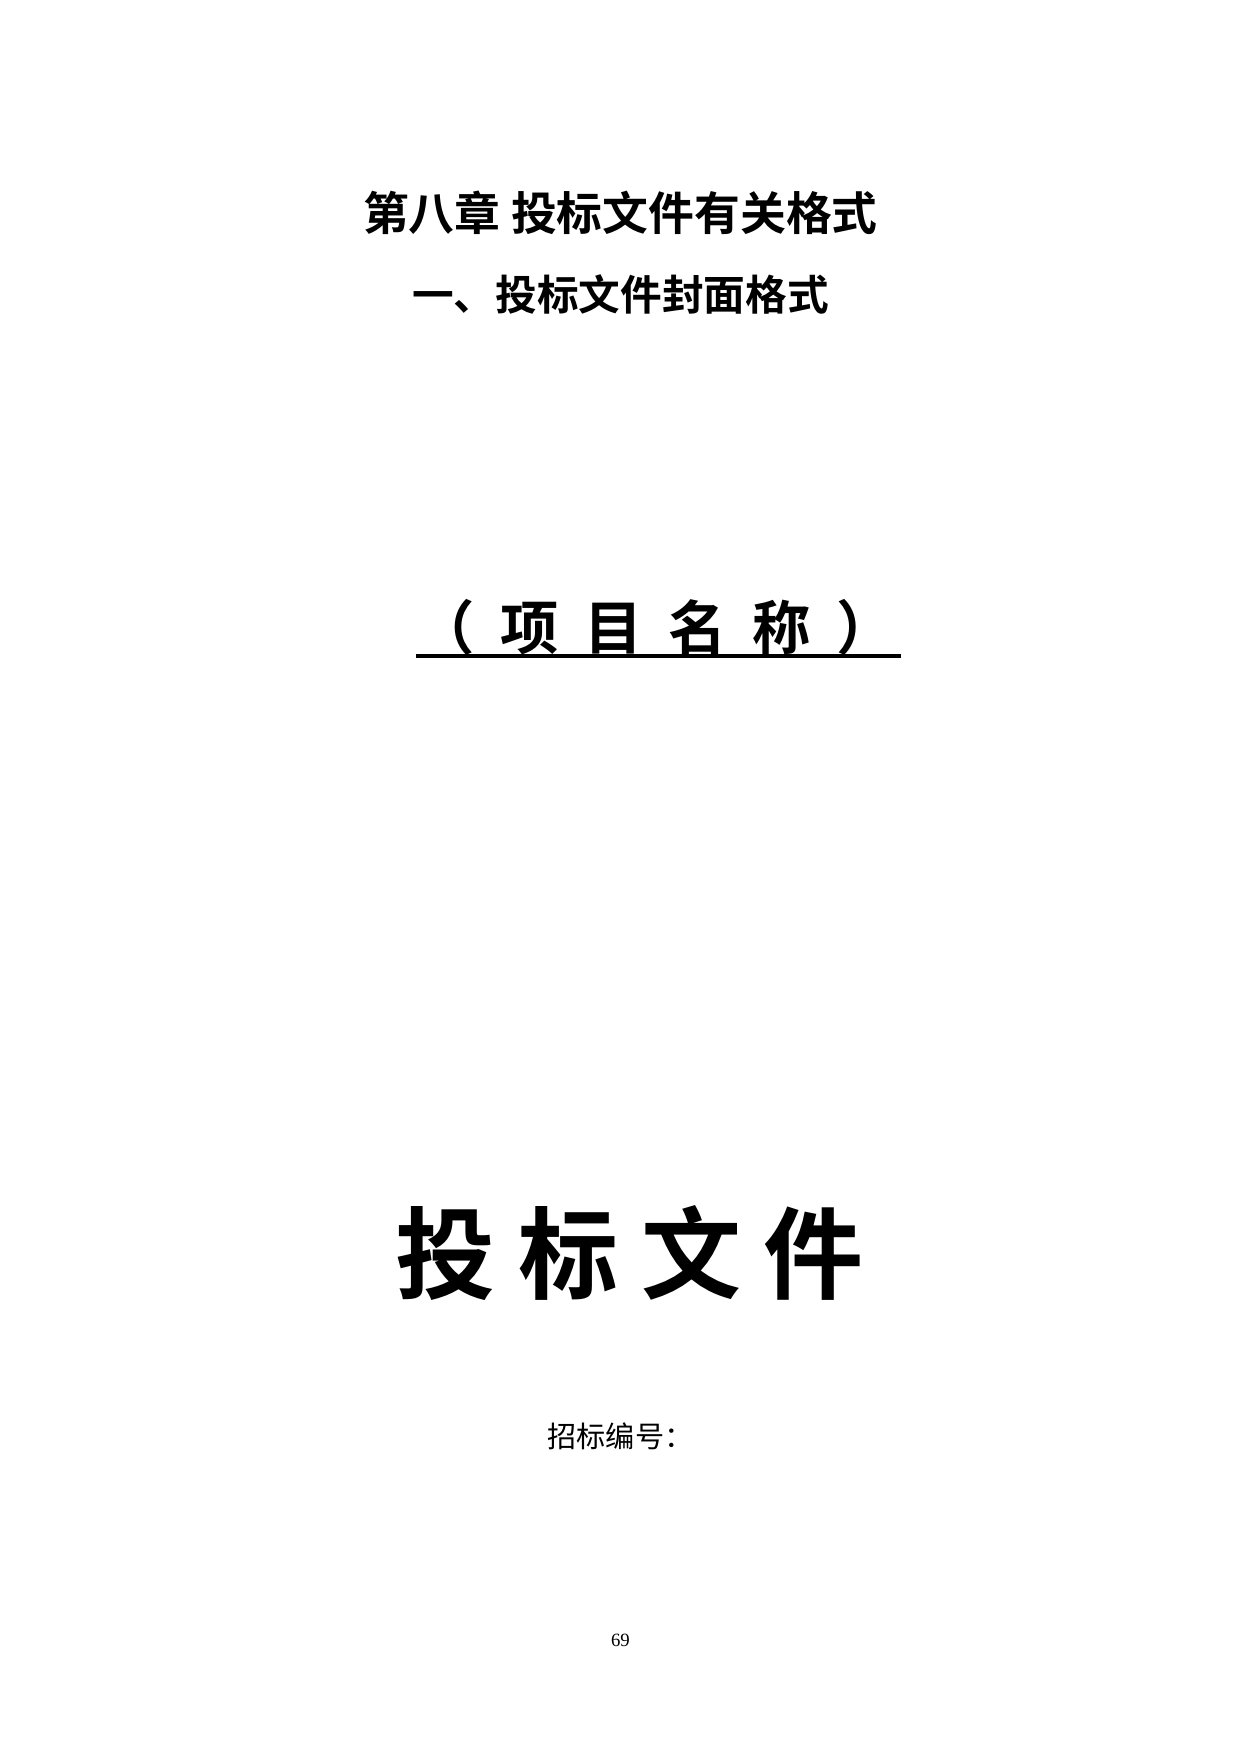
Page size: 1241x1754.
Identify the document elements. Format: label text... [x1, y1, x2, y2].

text 第八章 投标文件有关格式 [187, 162, 1053, 259]
text 投 标 文 件 [206, 1167, 1053, 1329]
text 一、投标文件封面格式 [187, 259, 1053, 324]
text （ 项 目 名 称 ） [187, 575, 1053, 673]
text 招标编号： [187, 1402, 1053, 1467]
